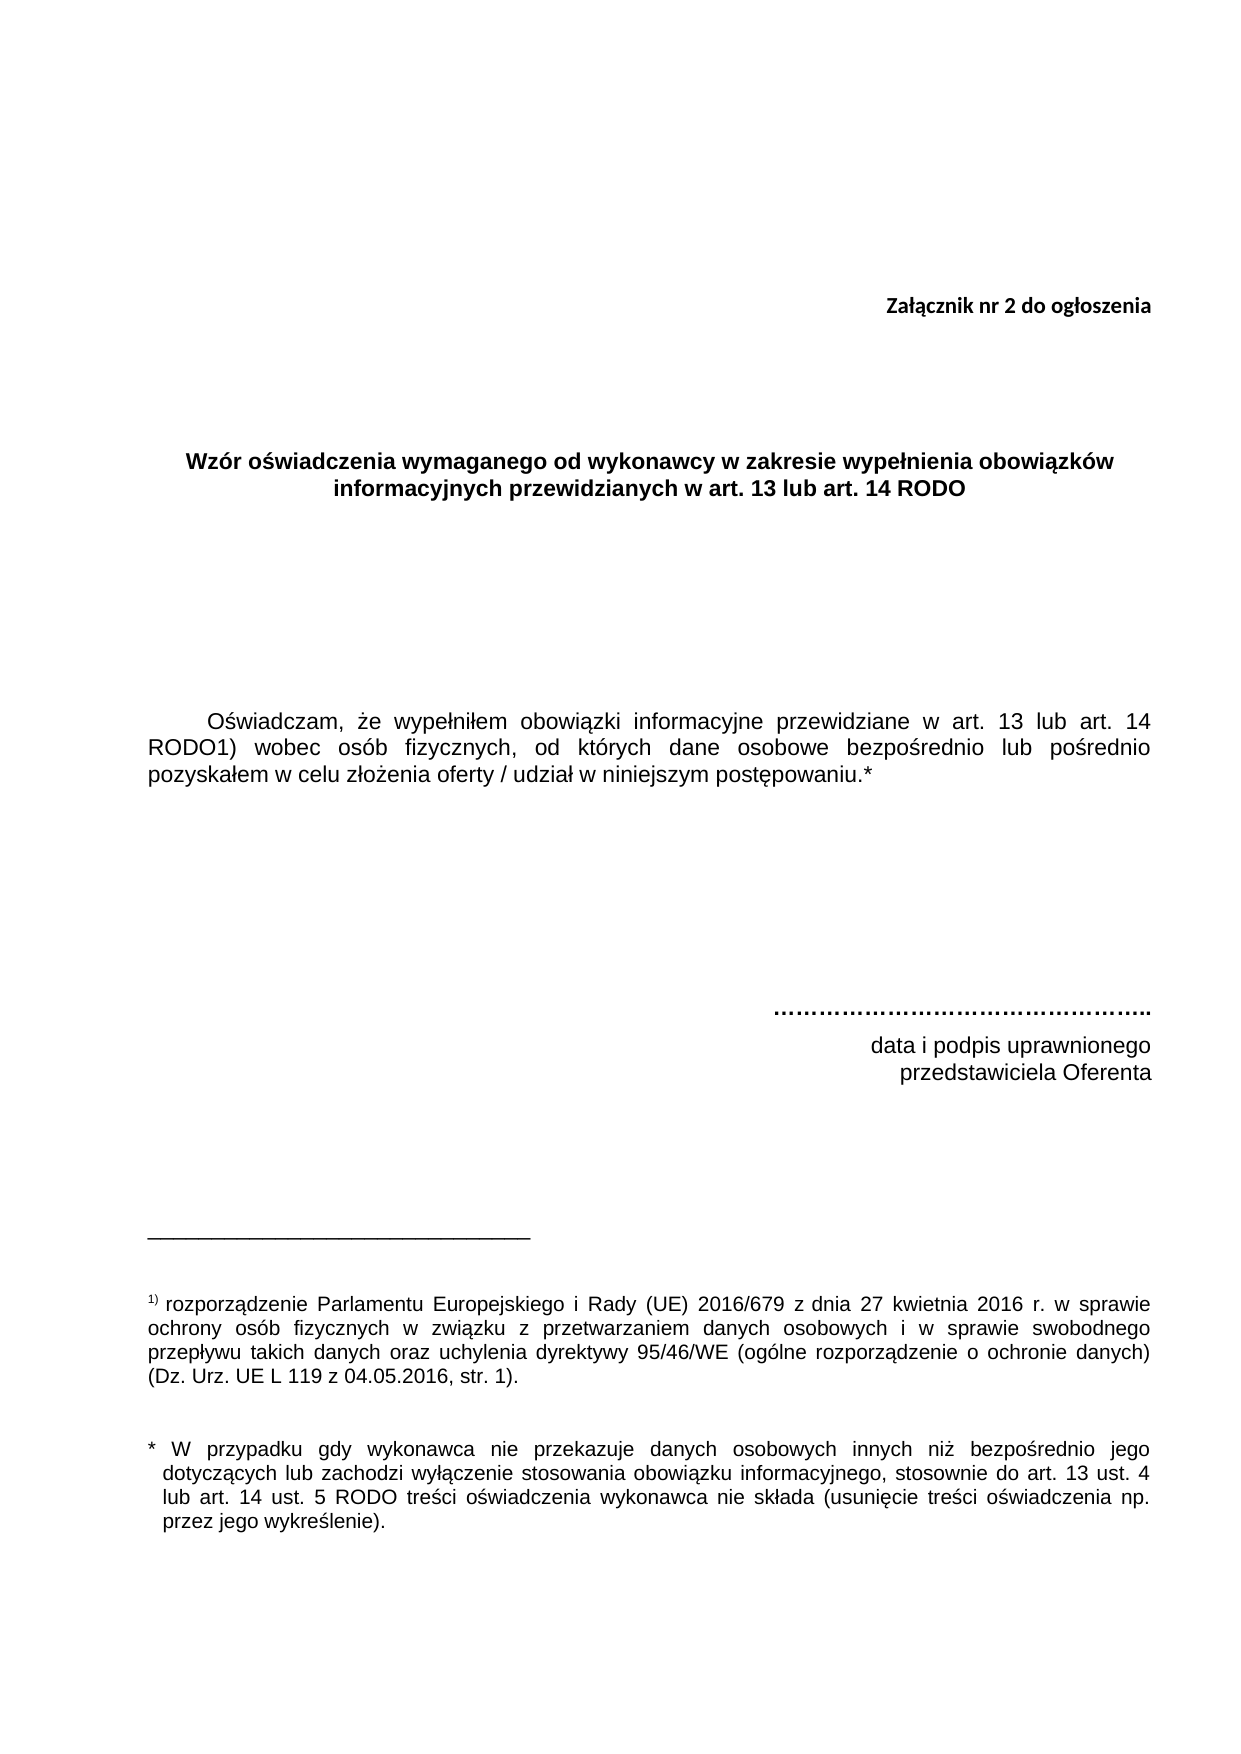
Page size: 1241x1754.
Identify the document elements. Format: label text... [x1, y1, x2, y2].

text * W przypadku gdy wykonawca nie przekazuje danych osobowych innych niż bezpośrednio jego dotyczących lub zachodzi wyłączenie stosowania obowiązku informacyjnego, stosownie do art. 13 ust. 4 lub art. 14 ust. 5 RODO treści oświadczenia wykonawca nie składa (usunięcie treści oświadczenia np. przez jego wykreślenie). [148, 1437, 1152, 1533]
text Załącznik nr 2 do ogłoszenia [738, 291, 1152, 319]
text Wzór oświadczenia wymaganego od wykonawcy w zakresie wypełnienia obowiązków informacyjnych przewidzianych w art. 13 lub art. 14 RODO [148, 448, 1152, 501]
text Oświadczam, że wypełniłem obowiązki informacyjne przewidziane w art. 13 lub art. 14 RODO1) wobec osób fizycznych, od których dane osobowe bezpośrednio lub pośrednio pozyskałem w celu złożenia oferty / udział w niniejszym postępowaniu.* [148, 708, 1152, 787]
text ______________________________ [148, 1214, 1152, 1241]
list przedstawiciela Oferenta [230, 1059, 1152, 1085]
text 1) rozporządzenie Parlamentu Europejskiego i Rady (UE) 2016/679 z dnia 27 kwietnia 2016 r. w sprawie ochrony osób fizycznych w związku z przetwarzaniem danych osobowych i w sprawie swobodnego przepływu takich danych oraz uchylenia dyrektywy 95/46/WE (ogólne rozporządzenie o ochronie danych) (Dz. Urz. UE L 119 z 04.05.2016, str. 1). [148, 1292, 1152, 1388]
text ………………………………………….. [148, 994, 1152, 1020]
list data i podpis uprawnionego [230, 1032, 1152, 1059]
